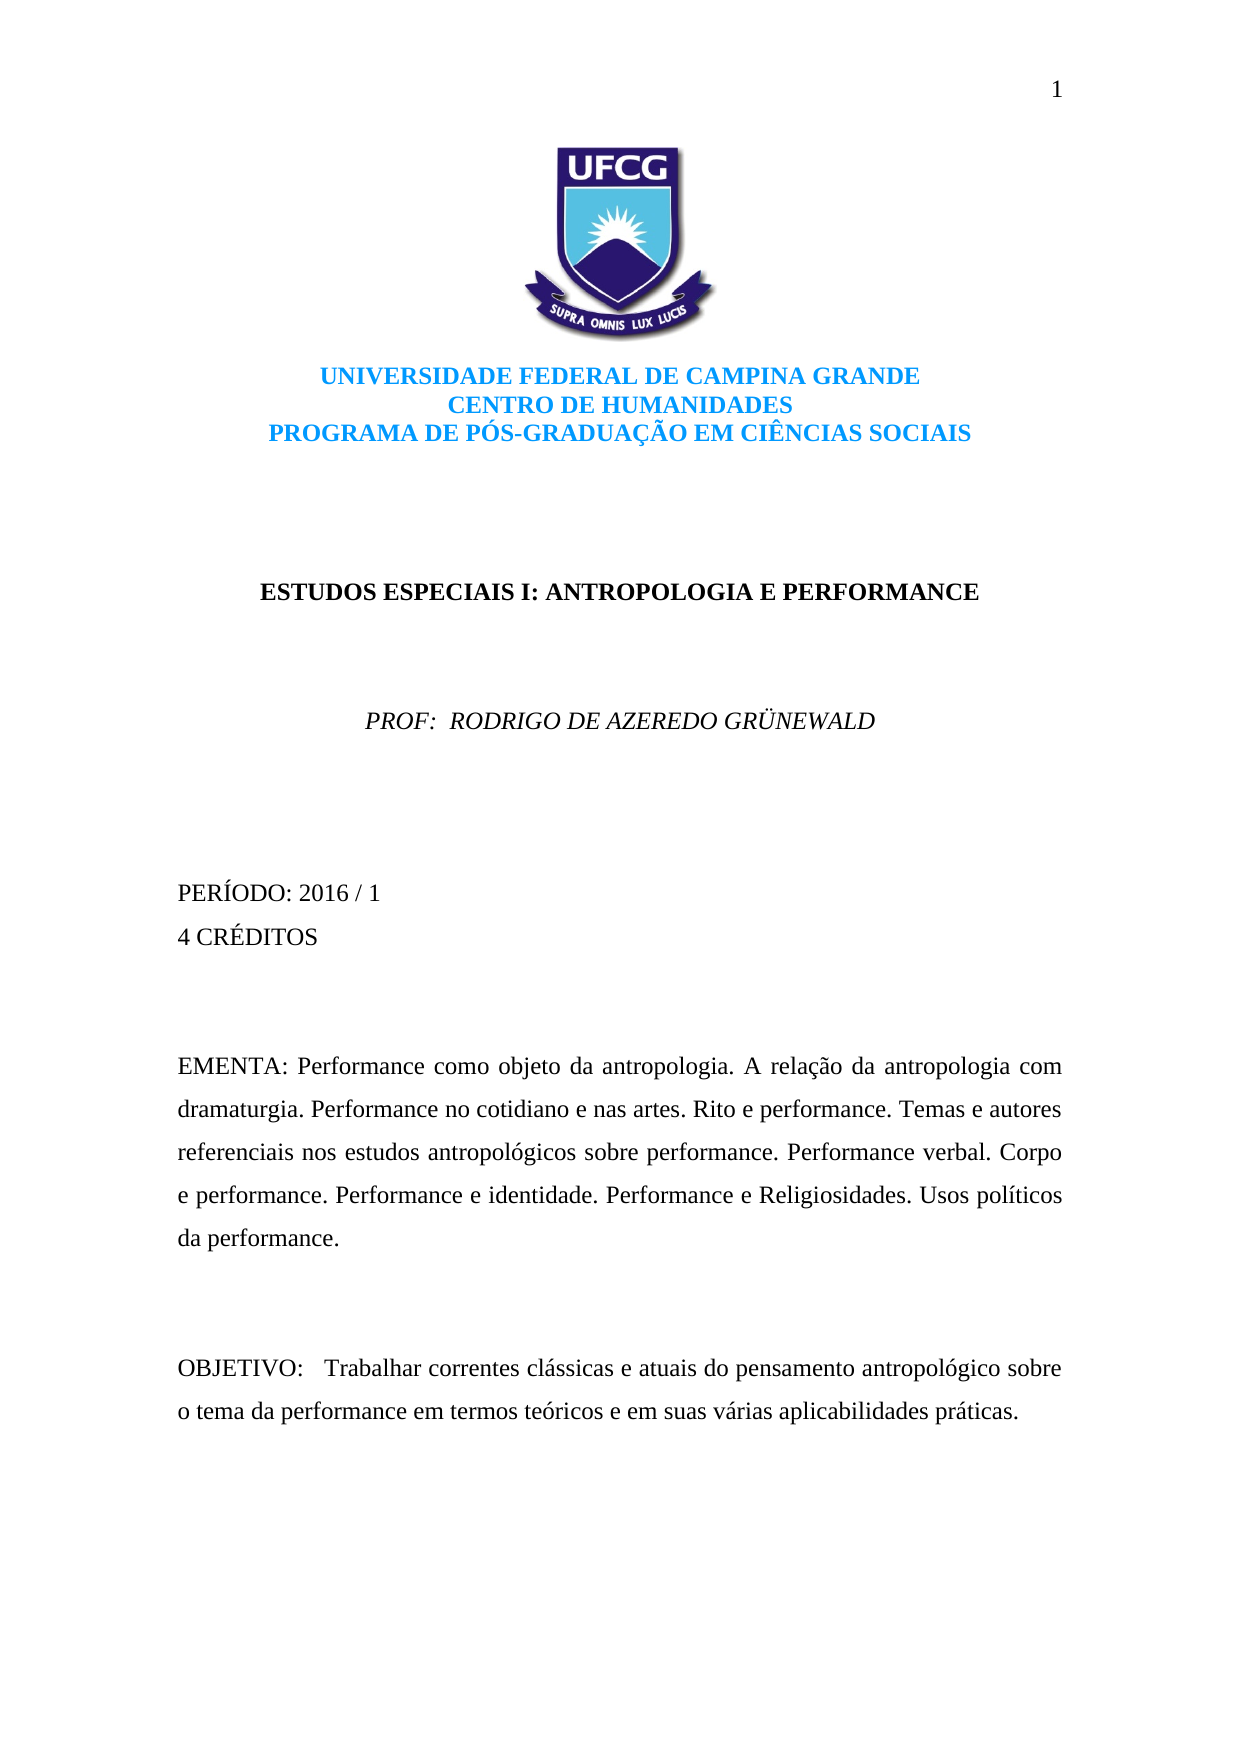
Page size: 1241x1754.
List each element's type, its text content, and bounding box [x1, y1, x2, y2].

text CENTRO DE HUMANIDADES [177, 390, 1063, 418]
picture [523, 147, 718, 342]
text 4 CRÉDITOS [177, 922, 1063, 950]
text EMENTA: Performance como objeto da antropologia. A relação da antropologia com dramaturgia. Performance no cotidiano e nas artes. Rito e performance. Temas e autores referenciais nos estudos antropológicos sobre performance. Performance verbal. Corpo e performance. Performance e identidade. Performance e Religiosidades. Usos políticos da performance. [177, 1051, 1063, 1252]
text ESTUDOS ESPECIAIS I: ANTROPOLOGIA E PERFORMANCE [177, 577, 1063, 605]
text UNIVERSIDADE FEDERAL DE CAMPINA GRANDE [177, 361, 1063, 390]
text PROF: RODRIGO DE AZEREDO GRÜNEWALD [177, 706, 1063, 735]
text PROGRAMA DE PÓS-GRADUAÇÃO EM CIÊNCIAS SOCIAIS [177, 418, 1063, 447]
text PERÍODO: 2016 / 1 [177, 878, 1063, 907]
text OBJETIVO: Trabalhar correntes clássicas e atuais do pensamento antropológico sobre o tema da performance em termos teóricos e em suas várias aplicabilidades práticas. [177, 1353, 1063, 1425]
